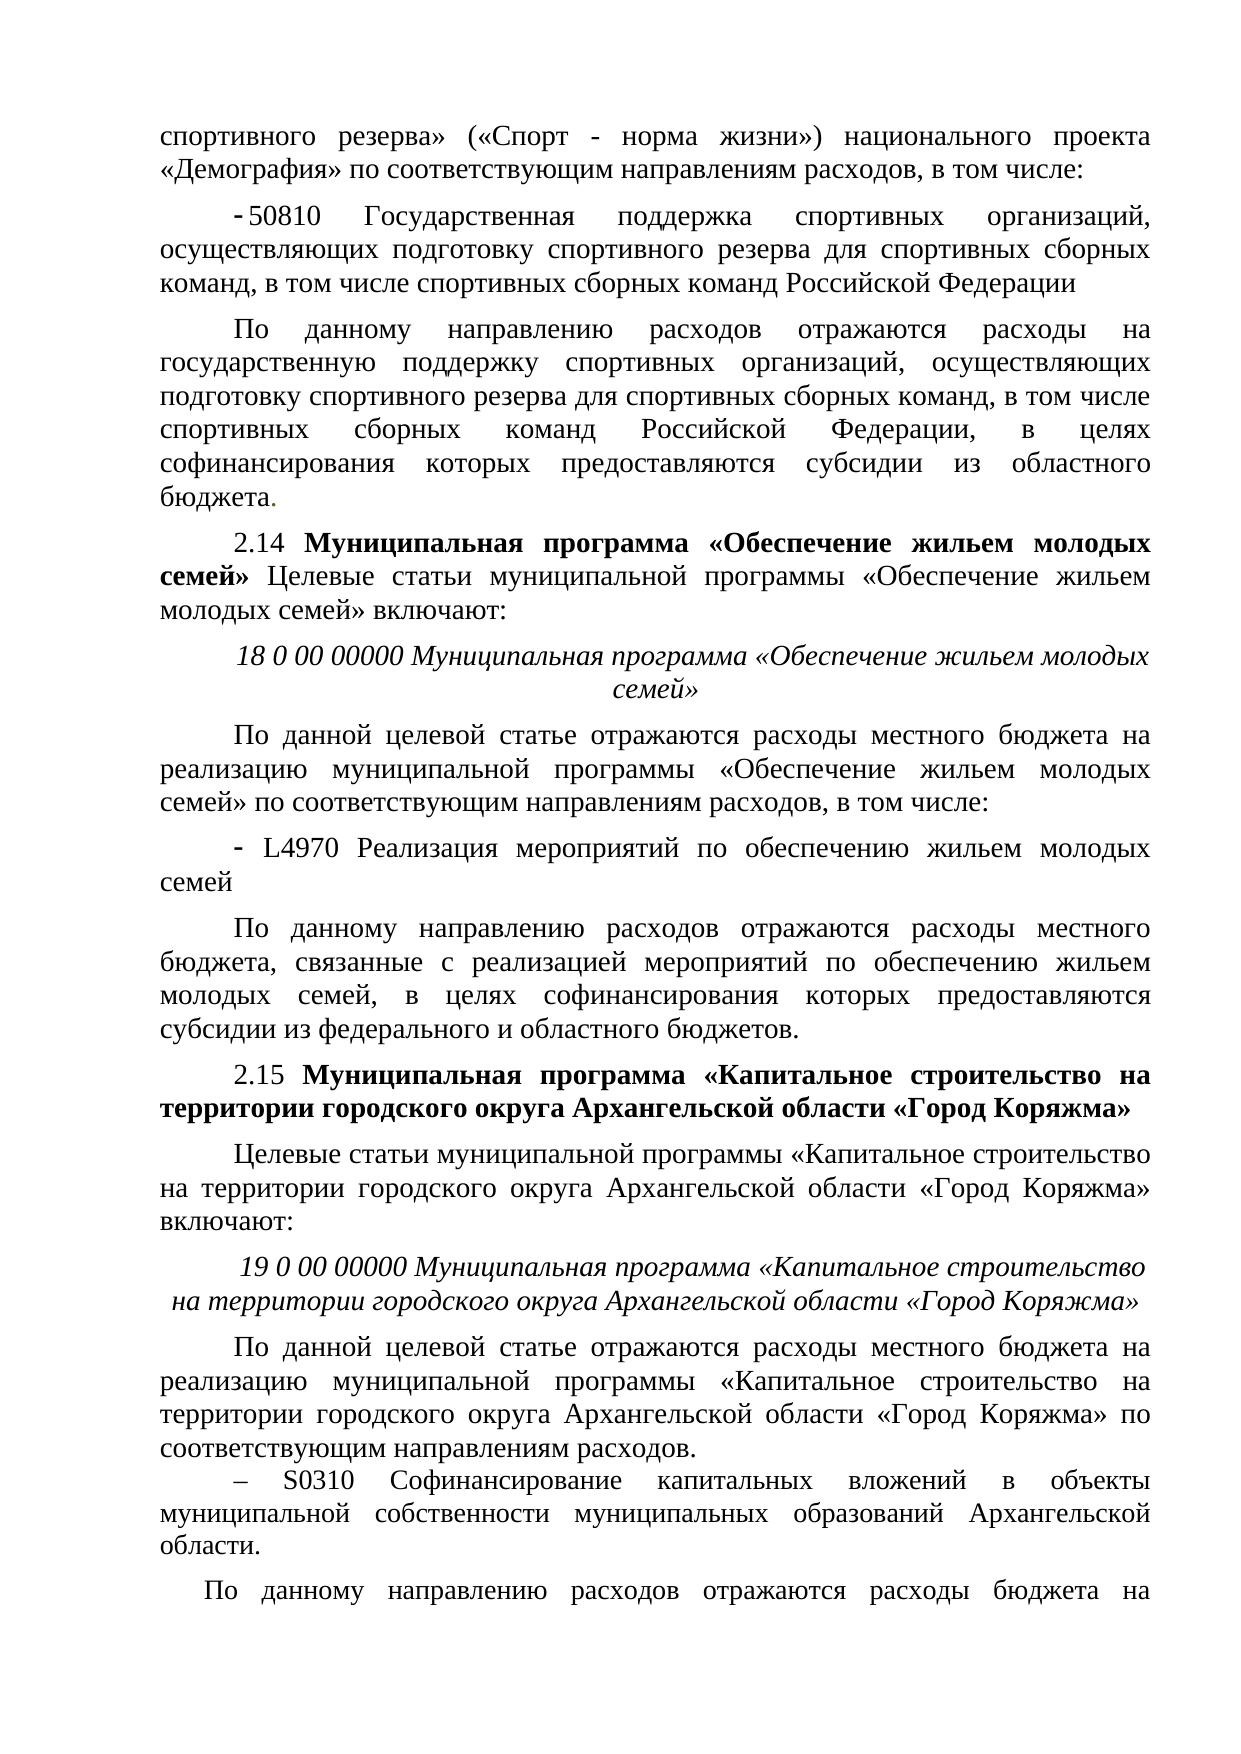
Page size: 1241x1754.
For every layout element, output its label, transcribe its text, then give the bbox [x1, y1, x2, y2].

text По данному направлению расходов отражаются расходы на государственную поддержку спортивных организаций, осуществляющих подготовку спортивного резерва для спортивных сборных команд, в том числе спортивных сборных команд Российской Федерации, в целях софинансирования которых предоставляются субсидии из областного бюджета. [159, 311, 1152, 512]
list По данной целевой статье отражаются расходы местного бюджета на реализацию муниципальной программы «Капитальное строительство на территории городского округа Архангельской области «Город Коряжма» по соответствующим направлениям расходов. [159, 1329, 1152, 1463]
text 19 0 00 00000 Муниципальная программа «Капитальное строительство на территории городского округа Архангельской области «Город Коряжма» [159, 1249, 1152, 1317]
text 2.14 Муниципальная программа «Обеспечение жильем молодых семей» Целевые статьи муниципальной программы «Обеспечение жильем молодых семей» включают: [159, 525, 1152, 625]
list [159, 1573, 1152, 1605]
text – S0310 Софинансирование капитальных вложений в объекты муниципальной собственности муниципальных образований Архангельской области. [159, 1463, 1152, 1561]
list 50810 Государственная поддержка спортивных организаций, осуществляющих подготовку спортивного резерва для спортивных сборных команд, в том числе спортивных сборных команд Российской Федерации [159, 198, 1152, 298]
text По данному направлению расходов отражаются расходы местного бюджета, связанные с реализацией мероприятий по обеспечению жильем молодых семей, в целях софинансирования которых предоставляются субсидии из федерального и областного бюджетов. [159, 910, 1152, 1044]
list L4970 Реализация мероприятий по обеспечению жильем молодых семей [159, 831, 1152, 898]
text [159, 118, 1152, 185]
text Целевые статьи муниципальной программы «Капитальное строительство на территории городского округа Архангельской области «Город Коряжма» включают: [159, 1136, 1152, 1237]
text По данной целевой статье отражаются расходы местного бюджета на реализацию муниципальной программы «Обеспечение жильем молодых семей» по соответствующим направлениям расходов, в том числе: [159, 717, 1152, 818]
text 2.15 Муниципальная программа «Капитальное строительство на территории городского округа Архангельской области «Город Коряжма» [159, 1057, 1152, 1124]
text 18 0 00 00000 Муниципальная программа «Обеспечение жильем молодых семей» [159, 638, 1152, 705]
